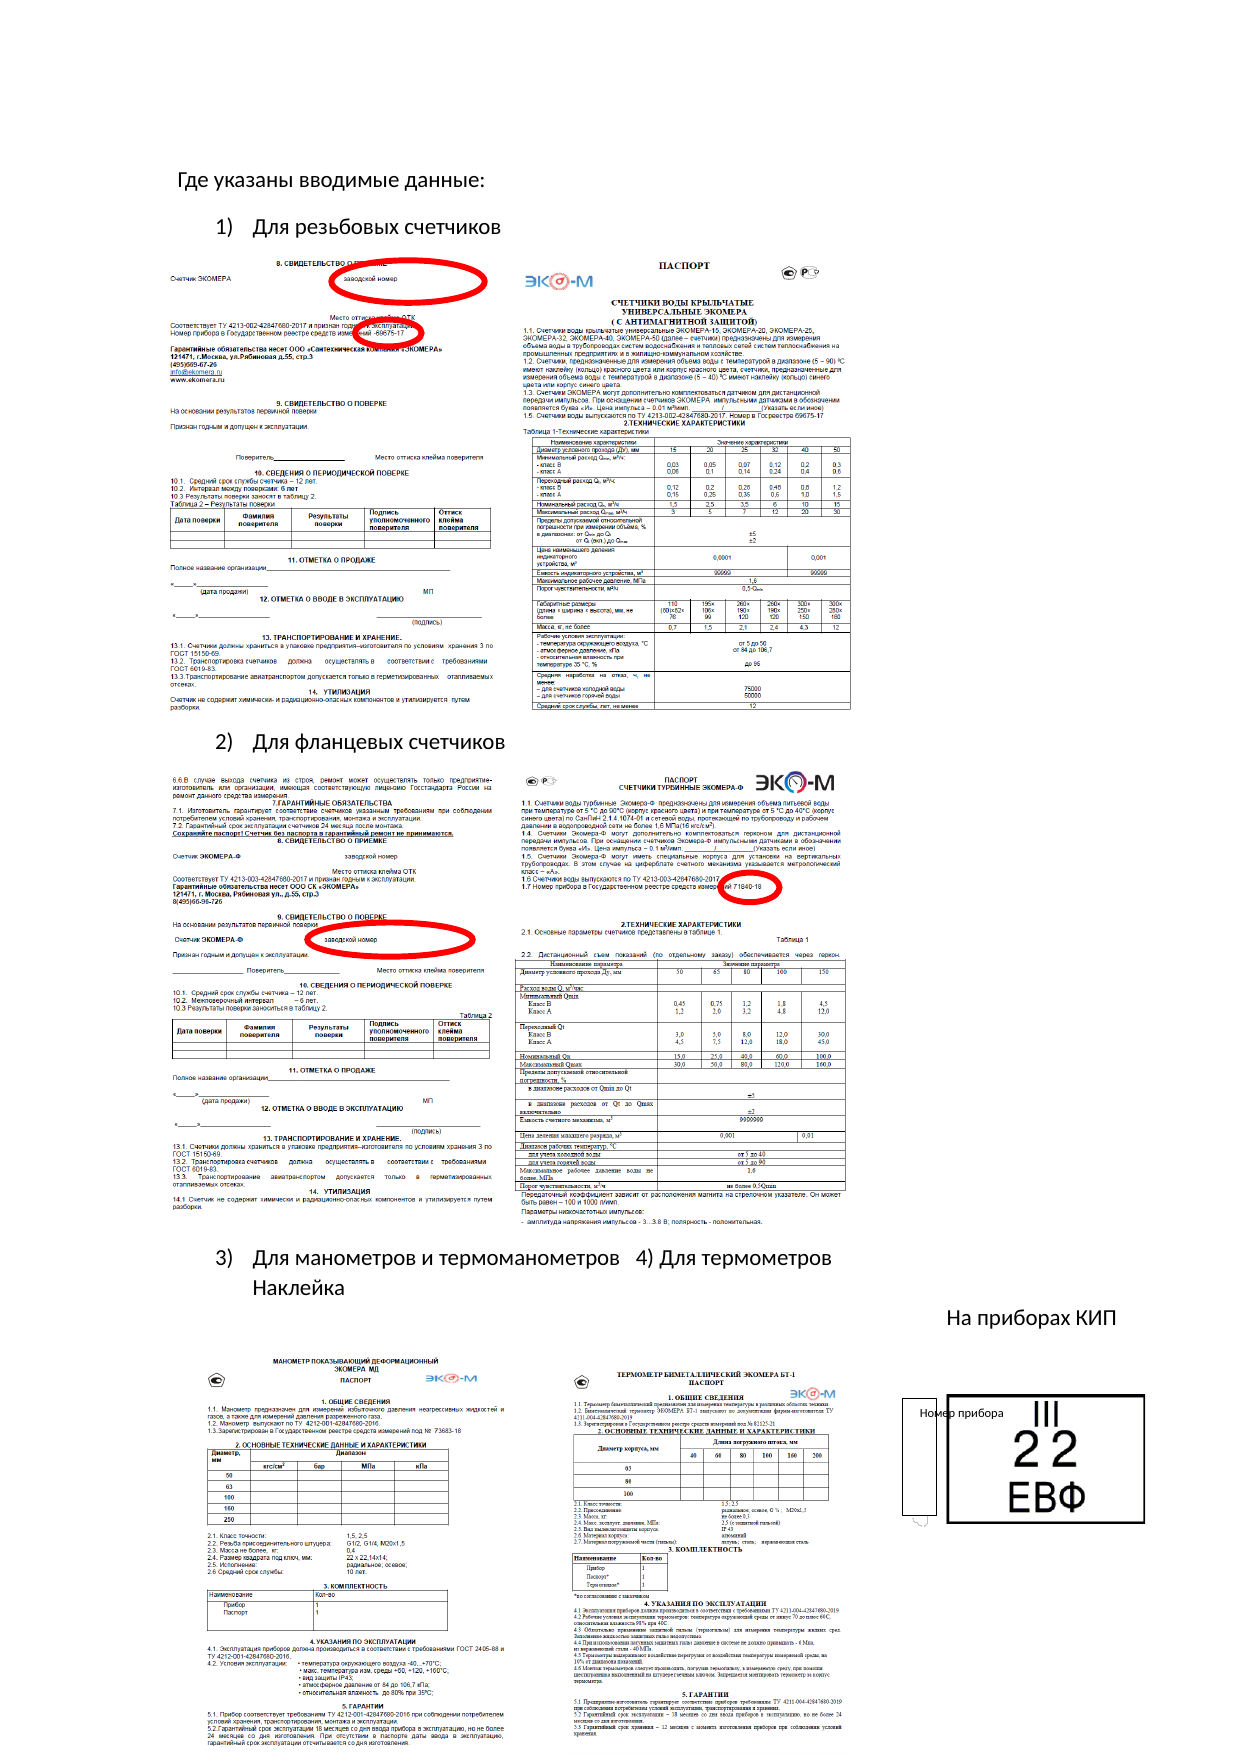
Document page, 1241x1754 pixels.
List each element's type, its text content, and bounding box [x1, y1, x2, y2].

picture [569, 1368, 848, 1754]
list Для манометров и термоманометров 4) Для термометров Наклейка [215, 1243, 1152, 1301]
picture [912, 1516, 929, 1527]
picture [166, 759, 848, 1225]
list Для резьбовых счетчиков [215, 212, 1152, 240]
text Где указаны вводимые данные: [177, 165, 1152, 193]
list На приборах КИП [252, 1303, 1152, 1332]
list Для фланцевых счетчиков [215, 727, 1152, 756]
picture [161, 249, 858, 716]
picture [199, 1351, 509, 1754]
